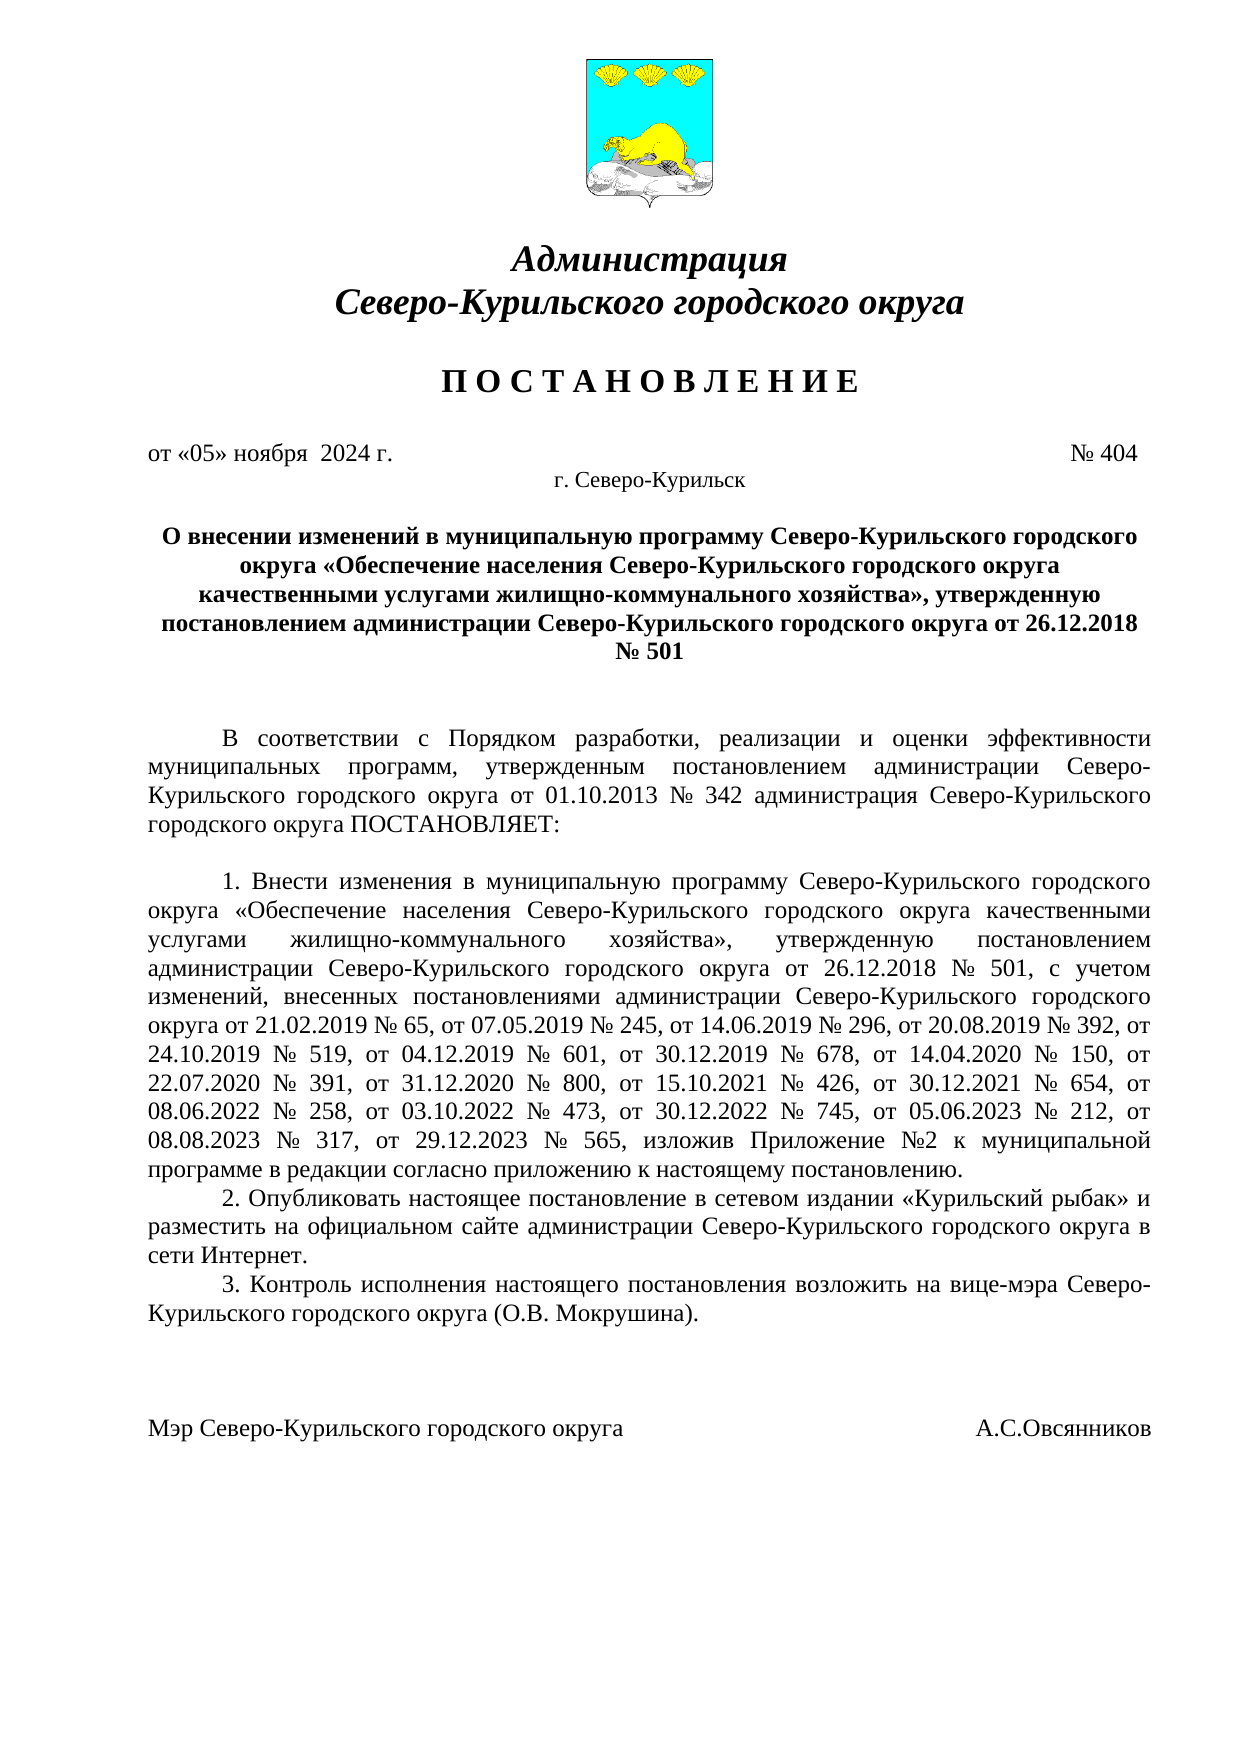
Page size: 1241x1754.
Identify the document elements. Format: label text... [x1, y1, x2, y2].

text г. Северо-Курильск [148, 466, 1152, 493]
text Северо-Курильского городского округа [148, 279, 1152, 323]
table_header А.С.Овсянников [650, 1355, 1163, 1441]
text П О С Т А Н О В Л Е Н И Е [148, 361, 1152, 399]
text 2. Опубликовать настоящее постановление в сетевом издании «Курильский рыбак» и разместить на официальном сайте администрации Северо-Курильского городского округа в сети Интернет. [148, 1183, 1152, 1269]
table_header О внесении изменений в муниципальную программу Северо-Курильского городского округа «Обеспечение населения Северо-Курильского городского округа качественными услугами жилищно-коммунального хозяйства», утвержденную постановлением администрации Северо-Курильского городского округа от 26.12.2018 № 501 [136, 521, 1163, 665]
text 3. Контроль исполнения настоящего постановления возложить на вице-мэра Северо-Курильского городского округа (О.В. Мокрушина). [148, 1269, 1152, 1326]
text 1. Внести изменения в муниципальную программу Северо-Курильского городского округа «Обеспечение населения Северо-Курильского городского округа качественными услугами жилищно-коммунального хозяйства», утвержденную постановлением администрации Северо-Курильского городского округа от 26.12.2018 № 501, с учетом изменений, внесенных постановлениями администрации Северо-Курильского городского округа от 21.02.2019 № 65, от 07.05.2019 № 245, от 14.06.2019 № 296, от 20.08.2019 № 392, от 24.10.2019 № 519, от 04.12.2019 № 601, от 30.12.2019 № 678, от 14.04.2020 № 150, от 22.07.2020 № 391, от 31.12.2020 № 800, от 15.10.2021 № 426, от 30.12.2021 № 654, от 08.06.2022 № 258, от 03.10.2022 № 473, от 30.12.2022 № 745, от 05.06.2023 № 212, от 08.08.2023 № 317, от 29.12.2023 № 565, изложив Приложение №2 к муниципальной программе в редакции согласно приложению к настоящему постановлению. [148, 866, 1152, 1183]
text от «05» ноября 2024 г. № 404 [148, 438, 1152, 466]
table_header Мэр Северо-Курильского городского округа [136, 1355, 649, 1441]
text Администрация [148, 236, 1152, 279]
picture [586, 59, 713, 208]
text В соответствии с Порядком разработки, реализации и оценки эффективности муниципальных программ, утвержденным постановлением администрации Северо-Курильского городского округа от 01.10.2013 № 342 администрация Северо-Курильского городского округа ПОСТАНОВЛЯЕТ: [148, 723, 1152, 838]
